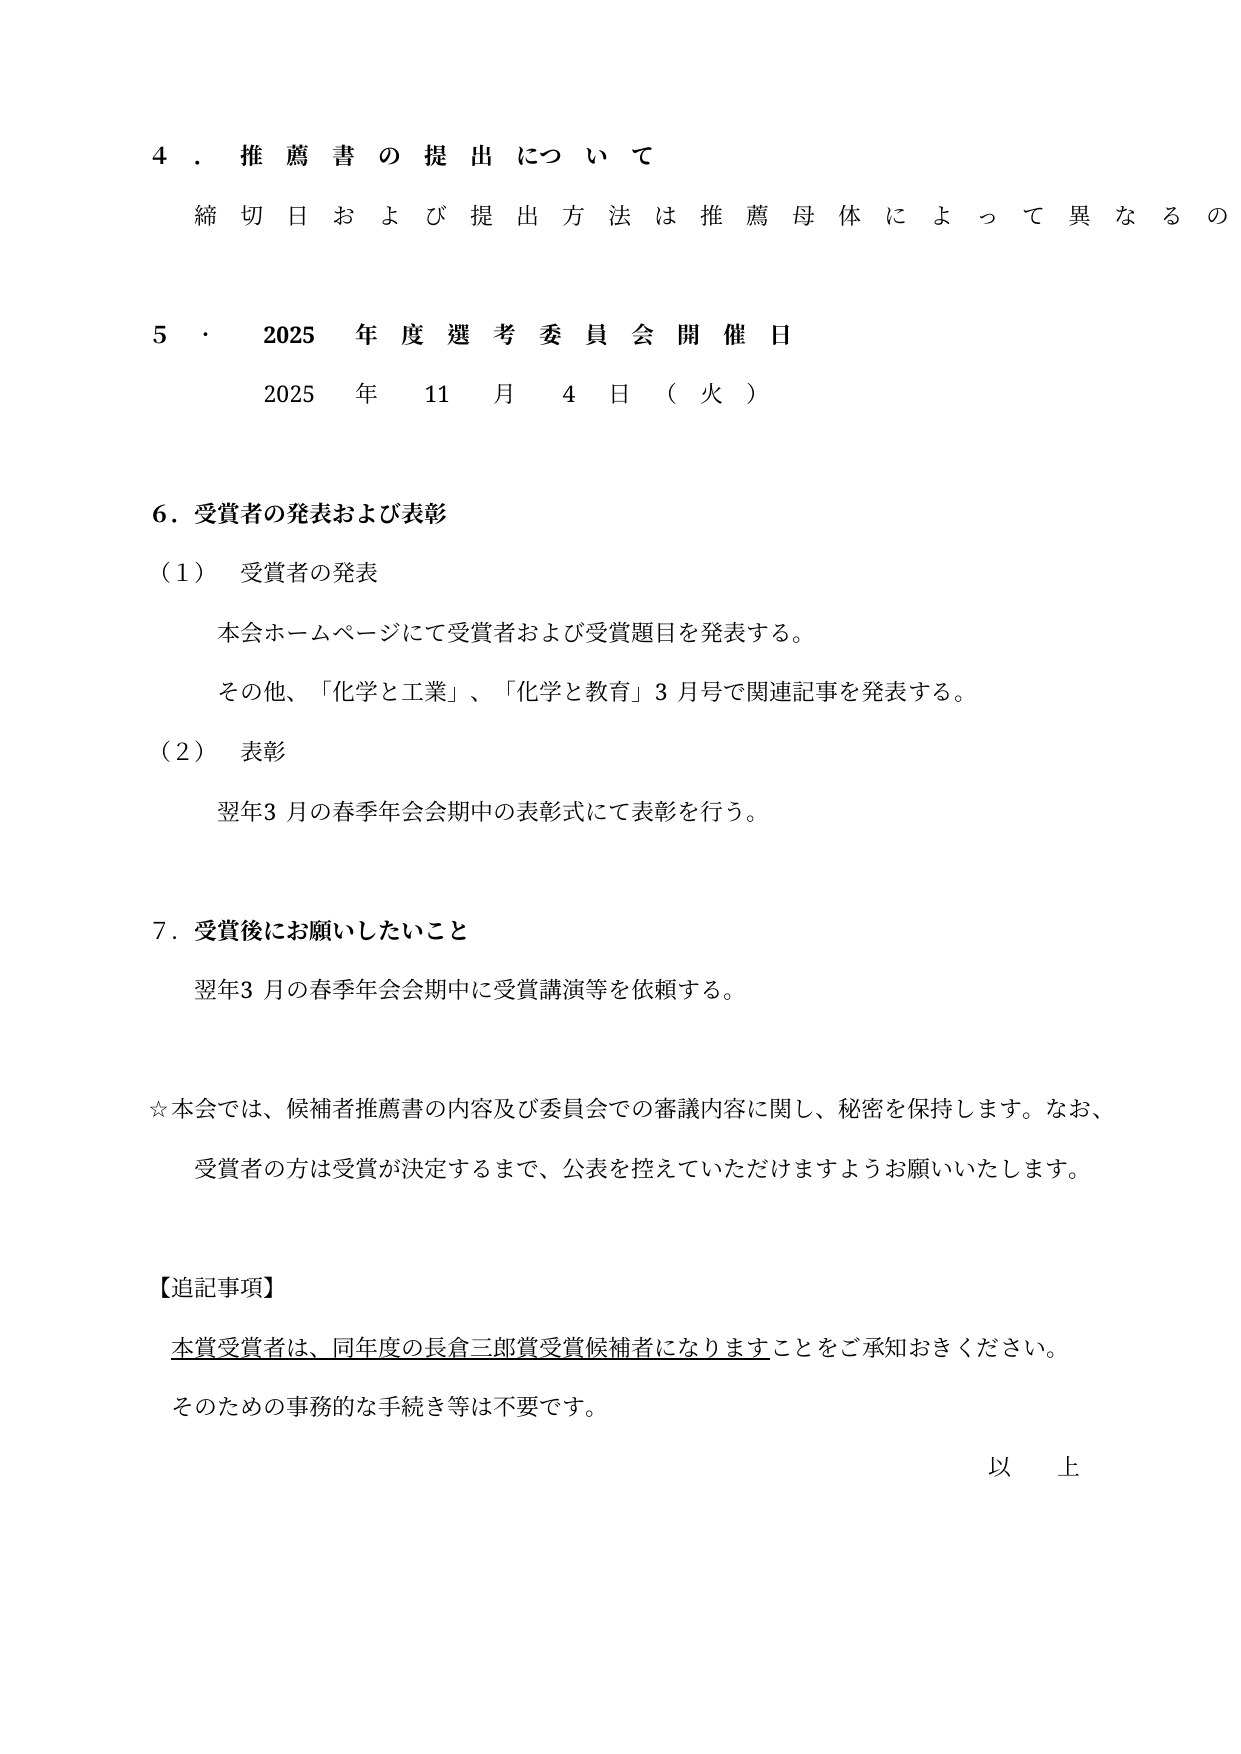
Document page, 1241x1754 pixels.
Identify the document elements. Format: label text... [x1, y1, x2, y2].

text その他、「化学と工業」、「化学と教育」3月号で関連記事を発表する。 [171, 661, 1092, 721]
text 2025年11月4日（火） [148, 363, 1097, 423]
text 【追記事項】 [148, 1257, 1092, 1317]
text 翌年3月の春季年会会期中に受賞講演等を依頼する。 [194, 959, 1092, 1019]
text （１） 受賞者の発表 [148, 542, 1092, 602]
text ☆本会では、候補者推薦書の内容及び委員会での審議内容に関し、秘密を保持します。なお、受賞者の方は受賞が決定するまで、公表を控えていただけますようお願いいたします。 [148, 1078, 1092, 1197]
text ６．受賞者の発表および表彰 [148, 482, 1092, 542]
text （２） 表彰 [148, 721, 1092, 780]
text 本会ホームページにて受賞者および受賞題目を発表する。 [171, 602, 1092, 661]
text 翌年3月の春季年会会期中の表彰式にて表彰を行う。 [171, 780, 1092, 840]
text 以 上 [148, 1436, 1080, 1495]
text ４．推薦書の提出について [148, 125, 1097, 184]
text 本賞受賞者は、同年度の長倉三郎賞受賞候補者になりますことをご承知おきください。 [171, 1317, 1092, 1376]
text ５．2025年度選考委員会開催日 [148, 304, 1097, 363]
text ７．受賞後にお願いしたいこと [148, 899, 1092, 959]
text 締切日および提出方法は推薦母体によって異なるので、教育・普及部門に確認すること。 [148, 184, 1097, 244]
text そのための事務的な手続き等は不要です。 [171, 1376, 1092, 1436]
